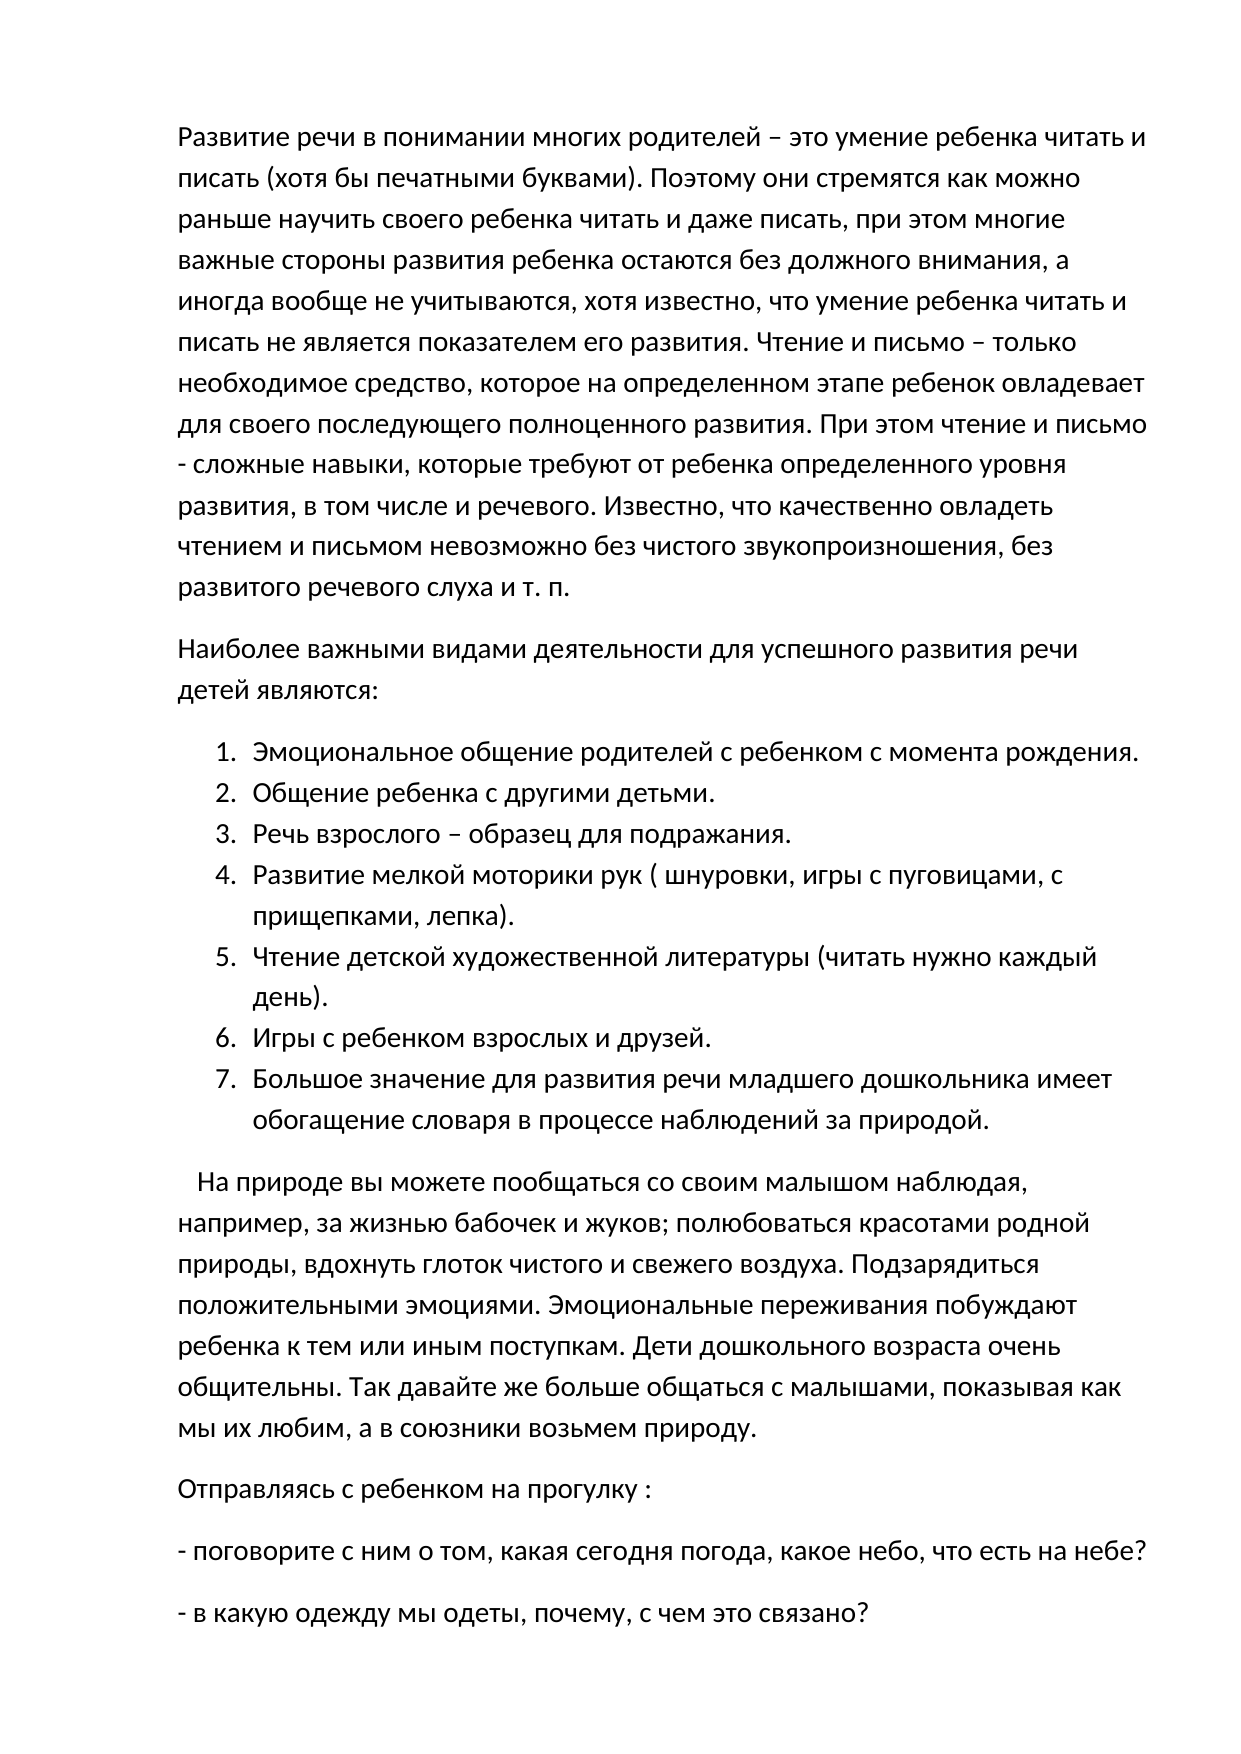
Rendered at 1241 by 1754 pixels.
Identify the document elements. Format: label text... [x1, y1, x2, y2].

text Развитие речи в понимании многих родителей – это умение ребенка читать и писать (хотя бы печатными буквами). Поэтому они стремятся как можно раньше научить своего ребенка читать и даже писать, при этом многие важные стороны развития ребенка остаются без должного внимания, а иногда вообще не учитываются, хотя известно, что умение ребенка читать и писать не является показателем его развития. Чтение и письмо – только необходимое средство, которое на определенном этапе ребенок овладевает для своего последующего полноценного развития. При этом чтение и письмо - сложные навыки, которые требуют от ребенка определенного уровня развития, в том числе и речевого. Известно, что качественно овладеть чтением и письмом невозможно без чистого звукопроизношения, без развитого речевого слуха и т. п. [177, 118, 1152, 604]
list Речь взрослого – образец для подражания. [215, 815, 1152, 850]
list Эмоциональное общение родителей с ребенком с момента рождения. [215, 733, 1152, 768]
text - поговорите с ним о том, какая сегодня погода, какое небо, что есть на небе? [177, 1532, 1152, 1568]
text - в какую одежду мы одеты, почему, с чем это связано? [177, 1594, 1152, 1630]
text Отправляясь с ребенком на прогулку : [177, 1471, 1152, 1506]
text Наиболее важными видами деятельности для успешного развития речи детей являются: [177, 630, 1152, 707]
list Чтение детской художественной литературы (читать нужно каждый день). [215, 938, 1152, 1014]
list Общение ребенка с другими детьми. [215, 774, 1152, 809]
list Игры с ребенком взрослых и друзей. [215, 1019, 1152, 1055]
text На природе вы можете пообщаться со своим малышом наблюдая, например, за жизнью бабочек и жуков; полюбоваться красотами родной природы, вдохнуть глоток чистого и свежего воздуха. Подзарядиться положительными эмоциями. Эмоциональные переживания побуждают ребенка к тем или иным поступкам. Дети дошкольного возраста очень общительны. Так давайте же больше общаться с малышами, показывая как мы их любим, а в союзники возьмем природу. [177, 1163, 1152, 1444]
list Развитие мелкой моторики рук ( шнуровки, игры с пуговицами, с прищепками, лепка). [215, 856, 1152, 932]
list Большое значение для развития речи младшего дошкольника имеет обогащение словаря в процессе наблюдений за природой. [215, 1060, 1152, 1137]
